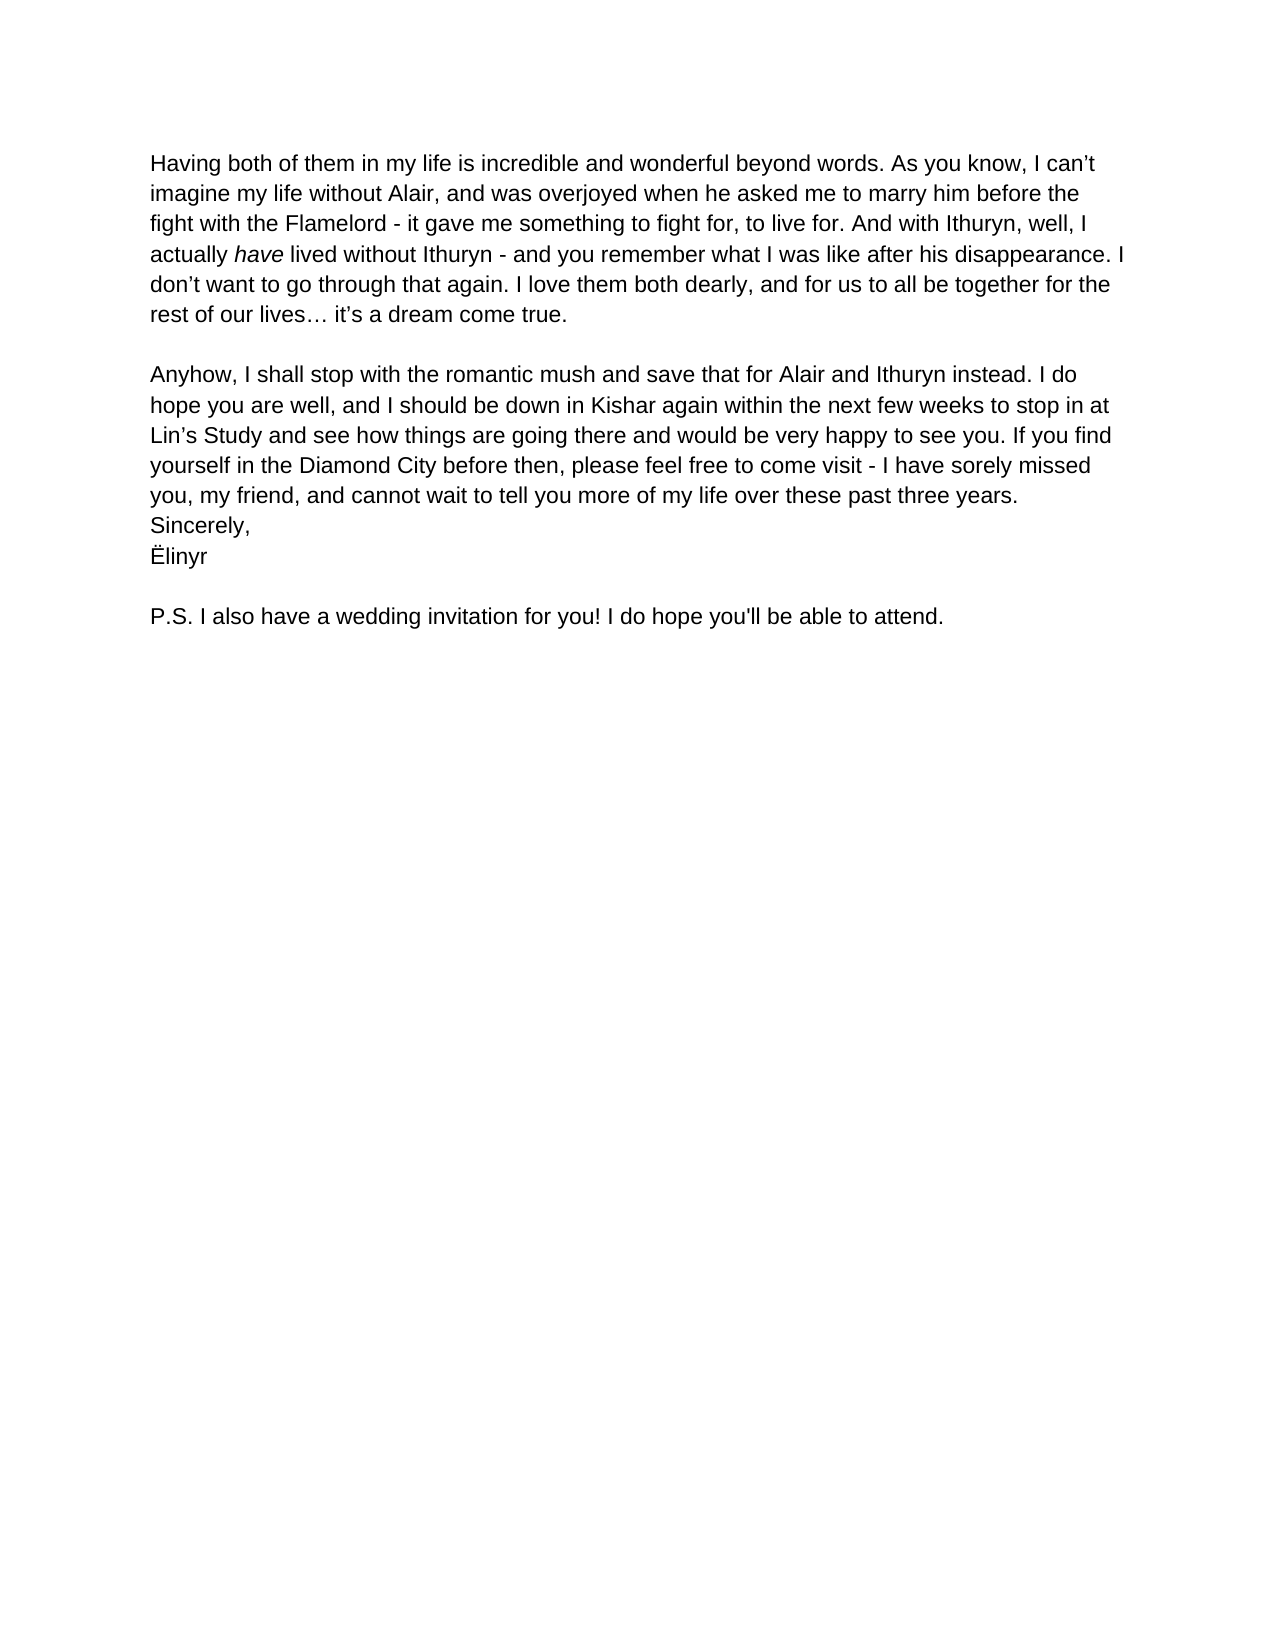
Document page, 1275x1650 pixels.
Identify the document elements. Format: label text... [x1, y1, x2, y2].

text Having both of them in my life is incredible and wonderful beyond words. As you know, I can’t imagine my life without Alair, and was overjoyed when he asked me to marry him before the fight with the Flamelord - it gave me something to fight for, to live for. And with Ithuryn, well, I actually have lived without Ithuryn - and you remember what I was like after his disappearance. I don’t want to go through that again. I love them both dearly, and for us to all be together for the rest of our lives… it’s a dream come true. [150, 150, 1125, 327]
text Ëlinyr [150, 543, 1125, 569]
text Anyhow, I shall stop with the romantic mush and save that for Alair and Ithuryn instead. I do hope you are well, and I should be down in Kishar again within the next few weeks to stop in at Lin’s Study and see how things are going there and would be very happy to see you. If you find yourself in the Diamond City before then, please feel free to come visit - I have sorely missed you, my friend, and cannot wait to tell you more of my life over these past three years. [150, 361, 1125, 509]
text Sincerely, [150, 512, 1125, 539]
text P.S. I also have a wedding invitation for you! I do hope you'll be able to attend. [150, 603, 1125, 629]
